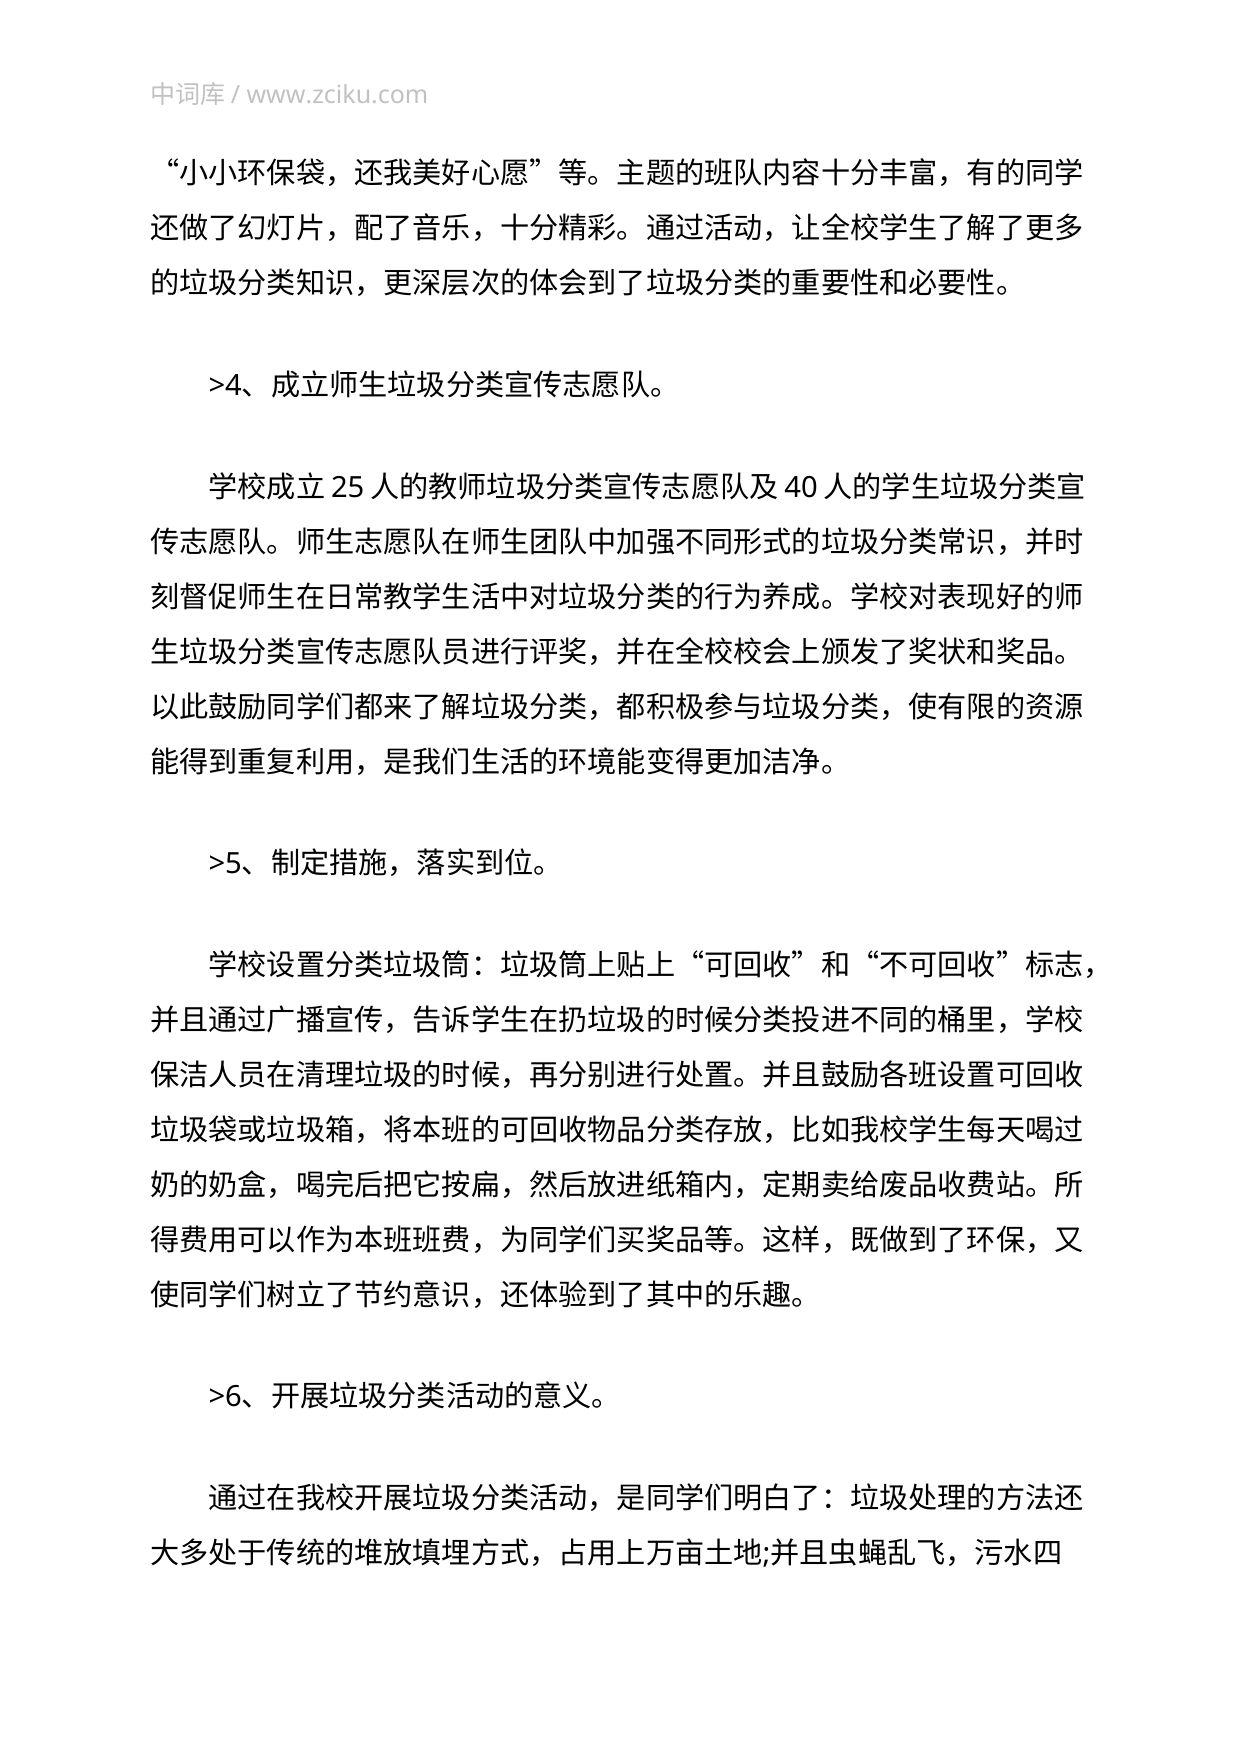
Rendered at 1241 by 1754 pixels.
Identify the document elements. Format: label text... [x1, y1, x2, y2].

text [150, 150, 1090, 302]
text 学校设置分类垃圾筒：垃圾筒上贴上“可回收”和“不可回收”标志，并且通过广播宣传，告诉学生在扔垃圾的时候分类投进不同的桶里，学校保洁人员在清理垃圾的时候，再分别进行处置。并且鼓励各班设置可回收垃圾袋或垃圾箱，将本班的可回收物品分类存放，比如我校学生每天喝过奶的奶盒，喝完后把它按扁，然后放进纸箱内，定期卖给废品收费站。所得费用可以作为本班班费，为同学们买奖品等。这样，既做到了环保，又使同学们树立了节约意识，还体验到了其中的乐趣。 [150, 942, 1090, 1313]
text >6、开展垃圾分类活动的意义。 [150, 1373, 1090, 1415]
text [150, 1475, 1090, 1572]
text 学校成立25人的教师垃圾分类宣传志愿队及40人的学生垃圾分类宣传志愿队。师生志愿队在师生团队中加强不同形式的垃圾分类常识，并时刻督促师生在日常教学生活中对垃圾分类的行为养成。学校对表现好的师生垃圾分类宣传志愿队员进行评奖，并在全校校会上颁发了奖状和奖品。以此鼓励同学们都来了解垃圾分类，都积极参与垃圾分类，使有限的资源能得到重复利用，是我们生活的环境能变得更加洁净。 [150, 463, 1090, 780]
text >4、成立师生垃圾分类宣传志愿队。 [150, 362, 1090, 404]
text >5、制定措施，落实到位。 [150, 840, 1090, 882]
